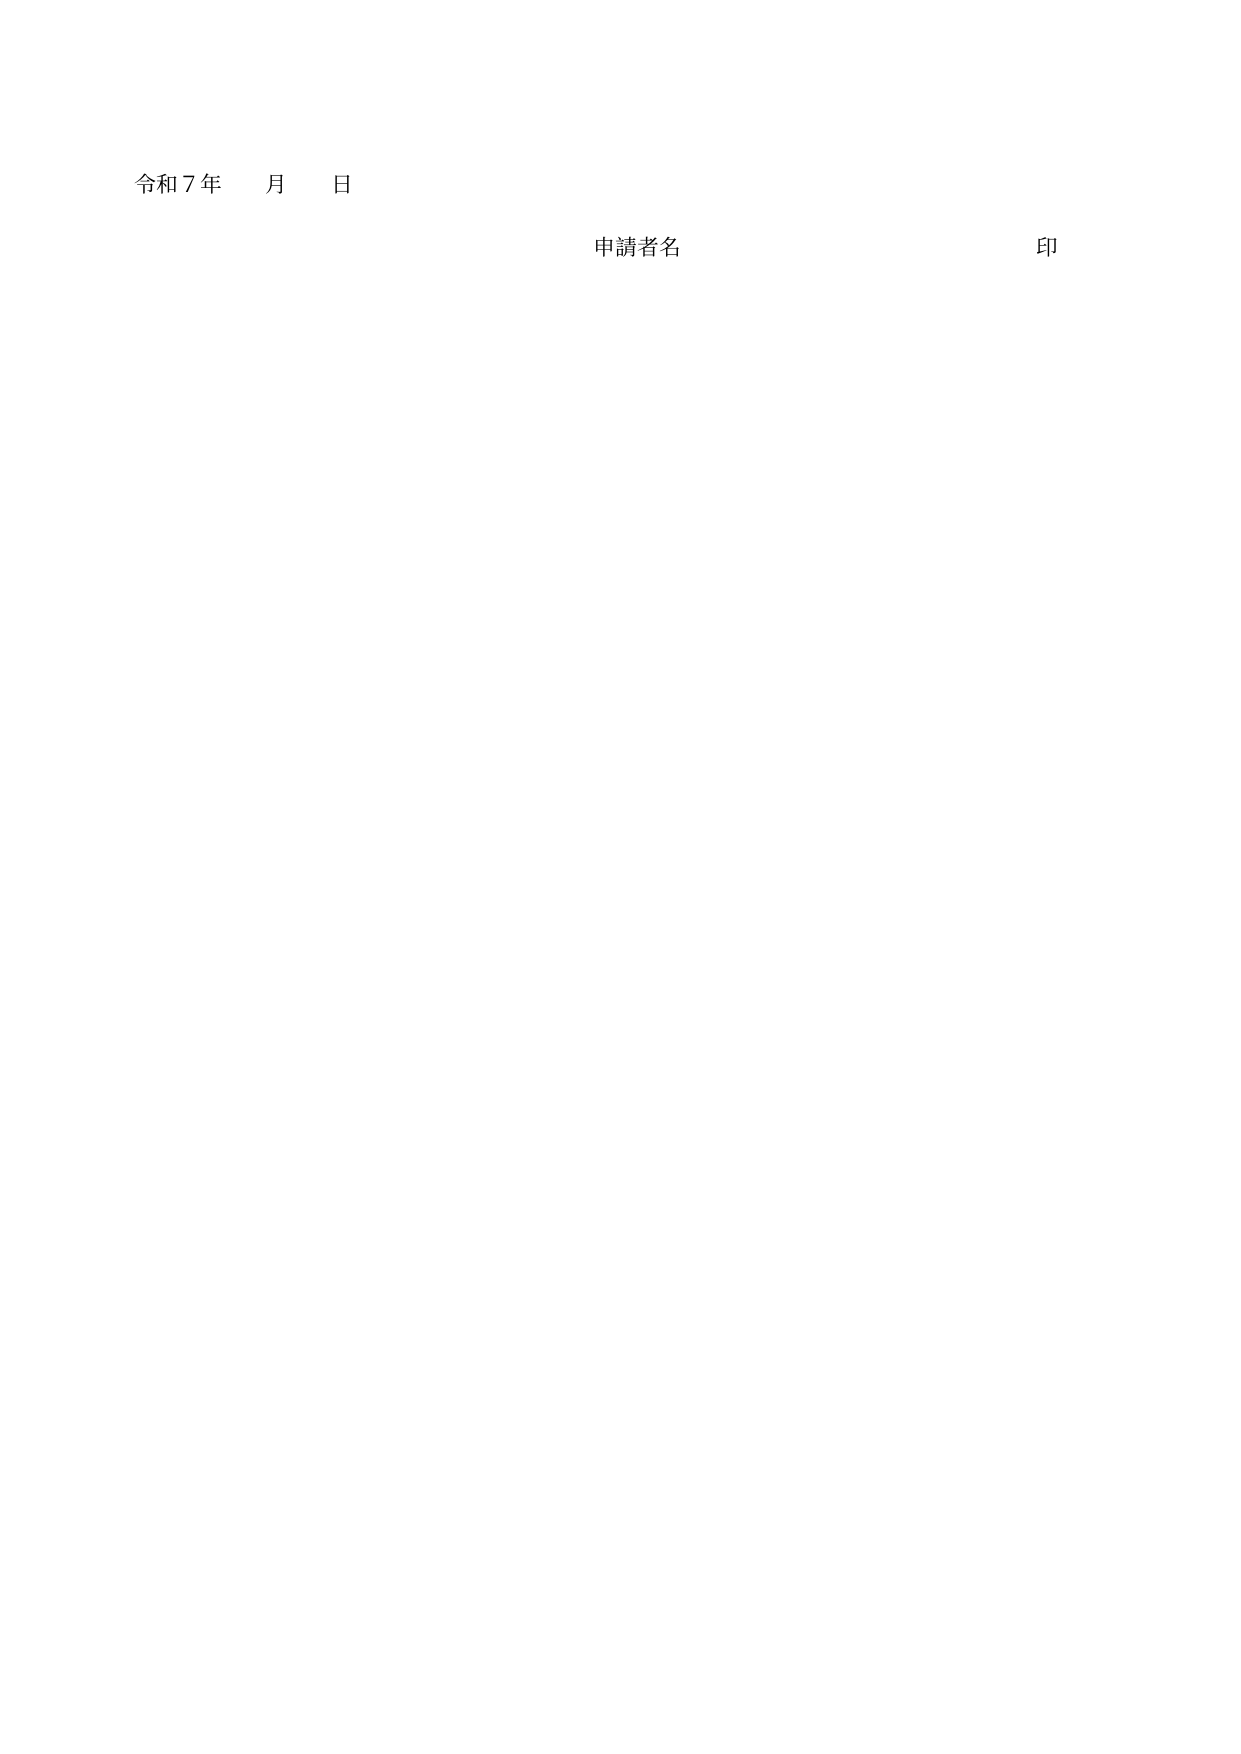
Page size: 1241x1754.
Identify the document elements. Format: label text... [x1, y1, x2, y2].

text 申請者名 印 [112, 230, 1128, 261]
text 令和７年 月 日 [112, 167, 1128, 198]
